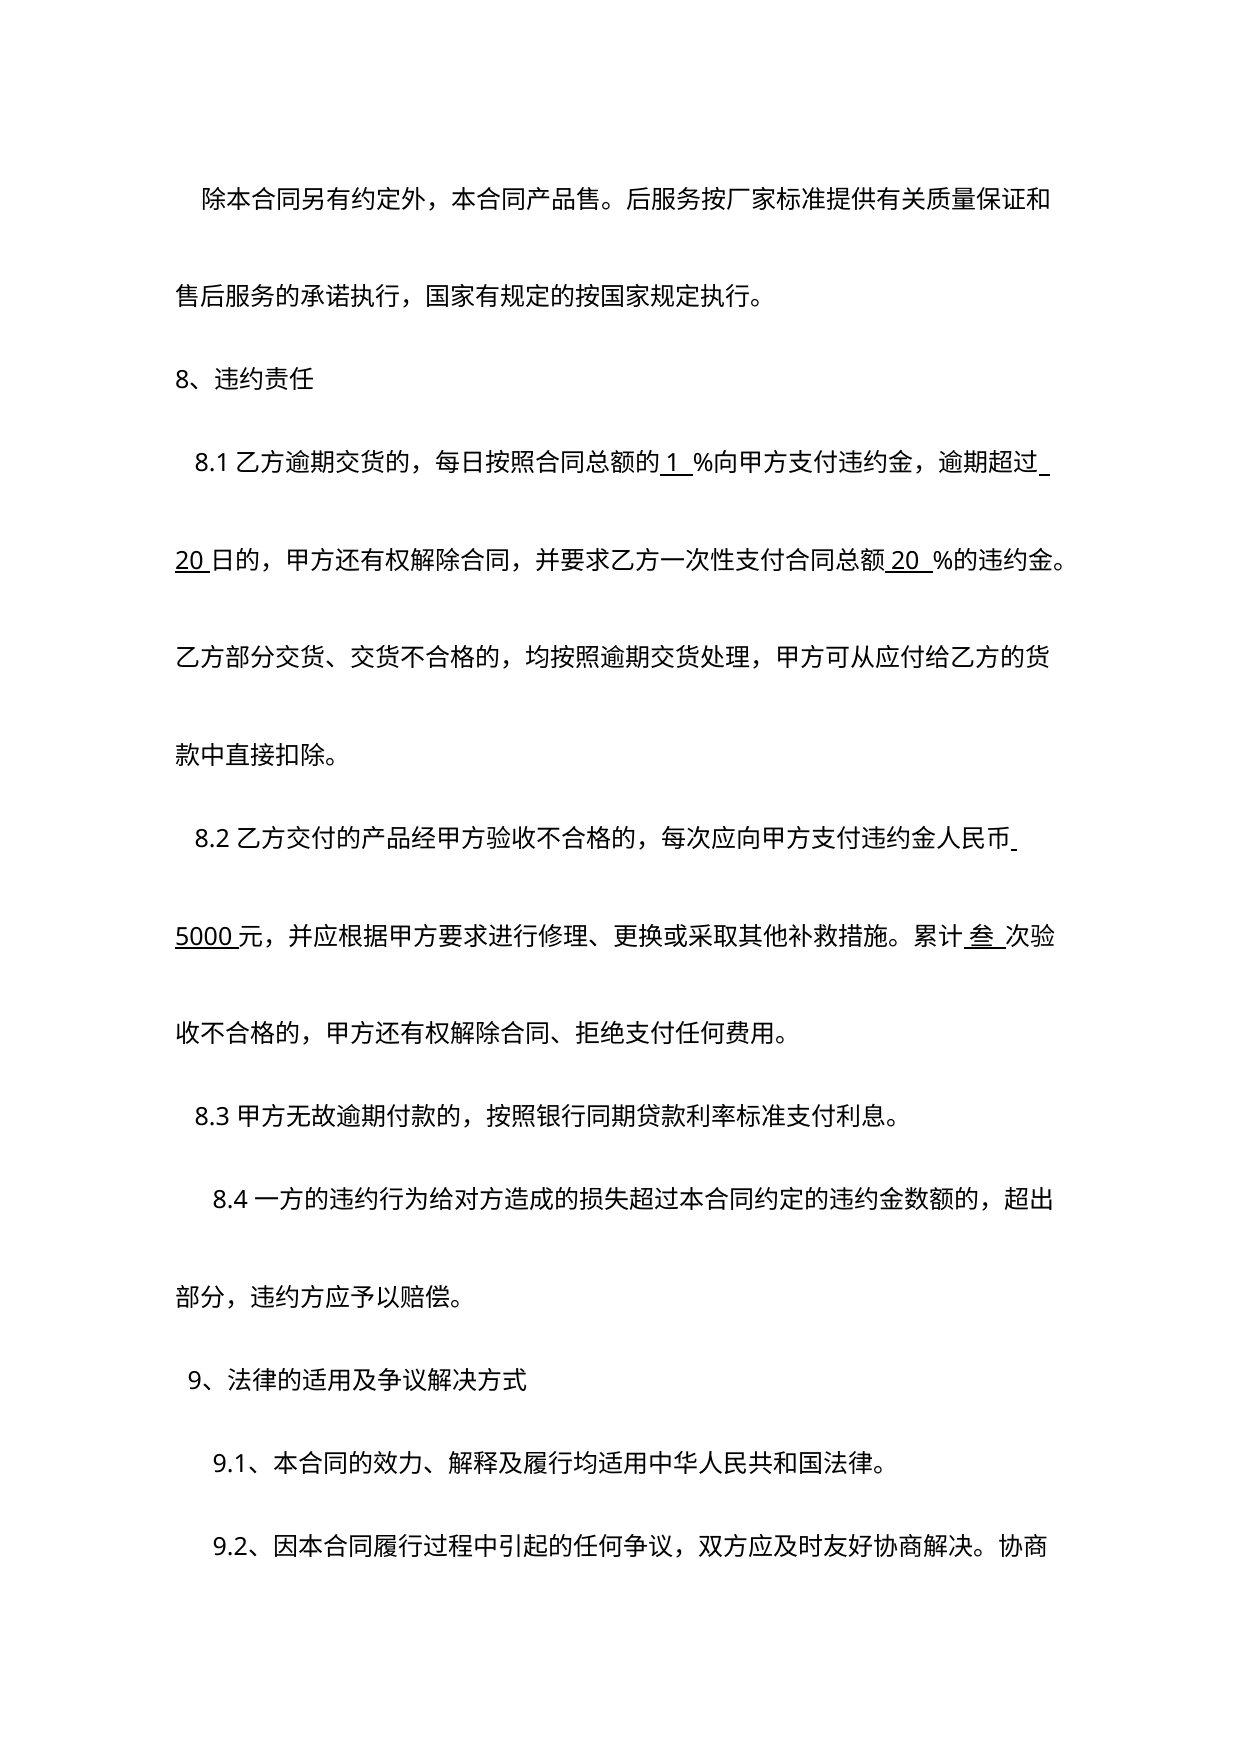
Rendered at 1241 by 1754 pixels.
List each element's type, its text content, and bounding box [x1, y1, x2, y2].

text 8.4 一方的违约行为给对方造成的损失超过本合同约定的违约金数额的，超出部分，违约方应予以赔偿。 [175, 1165, 1065, 1328]
text 除本合同另有约定外，本合同产品售。后服务按厂家标准提供有关质量保证和售后服务的承诺执行，国家有规定的按国家规定执行。 [175, 165, 1065, 327]
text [175, 1512, 1065, 1577]
text 8.3 甲方无故逾期付款的，按照银行同期贷款利率标准支付利息。 [175, 1082, 1065, 1147]
text 8.2 乙方交付的产品经甲方验收不合格的，每次应向甲方支付违约金人民币 5000 元，并应根据甲方要求进行修理、更换或采取其他补救措施。累计 叁 次验收不合格的，甲方还有权解除合同、拒绝支付任何费用。 [175, 804, 1065, 1064]
text 8.1乙方逾期交货的，每日按照合同总额的 1 %向甲方支付违约金，逾期超过 20 日的，甲方还有权解除合同，并要求乙方一次性支付合同总额 20 %的违约金。乙方部分交货、交货不合格的，均按照逾期交货处理，甲方可从应付给乙方的货款中直接扣除。 [175, 428, 1065, 786]
text 9.1、本合同的效力、解释及履行均适用中华人民共和国法律。 [175, 1429, 1065, 1494]
text 8、违约责任 [175, 345, 1065, 410]
text 9、法律的适用及争议解决方式 [175, 1346, 1065, 1411]
